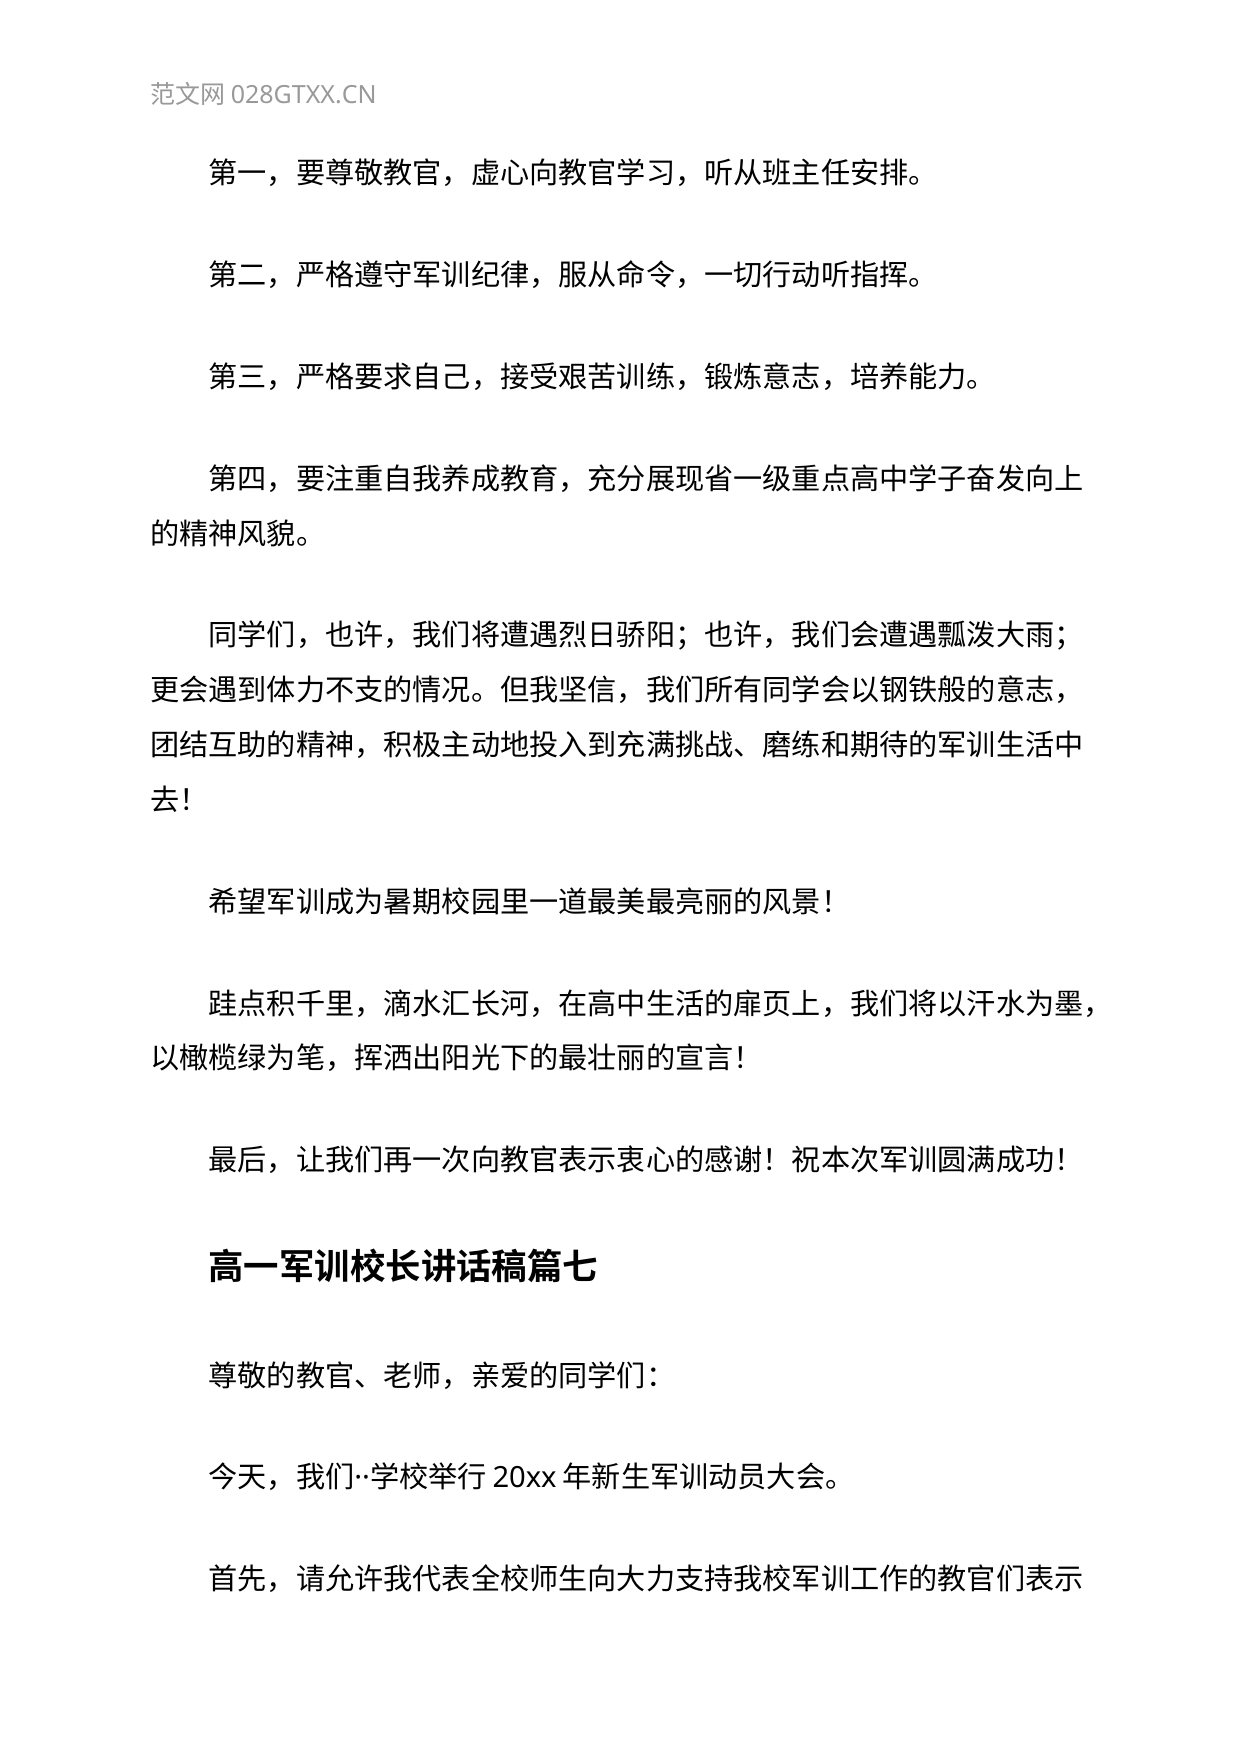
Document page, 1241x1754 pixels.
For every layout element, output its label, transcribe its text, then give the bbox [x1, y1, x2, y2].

text 希望军训成为暑期校园里一道最美最亮丽的风景！ [150, 878, 1090, 921]
text 最后，让我们再一次向教官表示衷心的感谢！祝本次军训圆满成功！ [150, 1137, 1090, 1179]
text 第二，严格遵守军训纪律，服从命令，一切行动听指挥。 [150, 252, 1090, 294]
text 第一，要尊敬教官，虚心向教官学习，听从班主任安排。 [150, 150, 1090, 192]
text 第三，严格要求自己，接受艰苦训练，锻炼意志，培养能力。 [150, 353, 1090, 396]
text 跬点积千里，滴水汇长河，在高中生活的扉页上，我们将以汗水为墨，以橄榄绿为笔，挥洒出阳光下的最壮丽的宣言！ [150, 980, 1090, 1077]
text 同学们，也许，我们将遭遇烈日骄阳；也许，我们会遭遇瓢泼大雨；更会遇到体力不支的情况。但我坚信，我们所有同学会以钢铁般的意志，团结互助的精神，积极主动地投入到充满挑战、磨练和期待的军训生活中去！ [150, 612, 1090, 819]
text 尊敬的教官、老师，亲爱的同学们： [150, 1352, 1090, 1394]
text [150, 1556, 1090, 1598]
text 今天，我们··学校举行20xx年新生军训动员大会。 [150, 1454, 1090, 1496]
text 第四，要注重自我养成教育，充分展现省一级重点高中学子奋发向上的精神风貌。 [150, 455, 1090, 552]
text 高一军训校长讲话稿篇七 [150, 1239, 1090, 1290]
